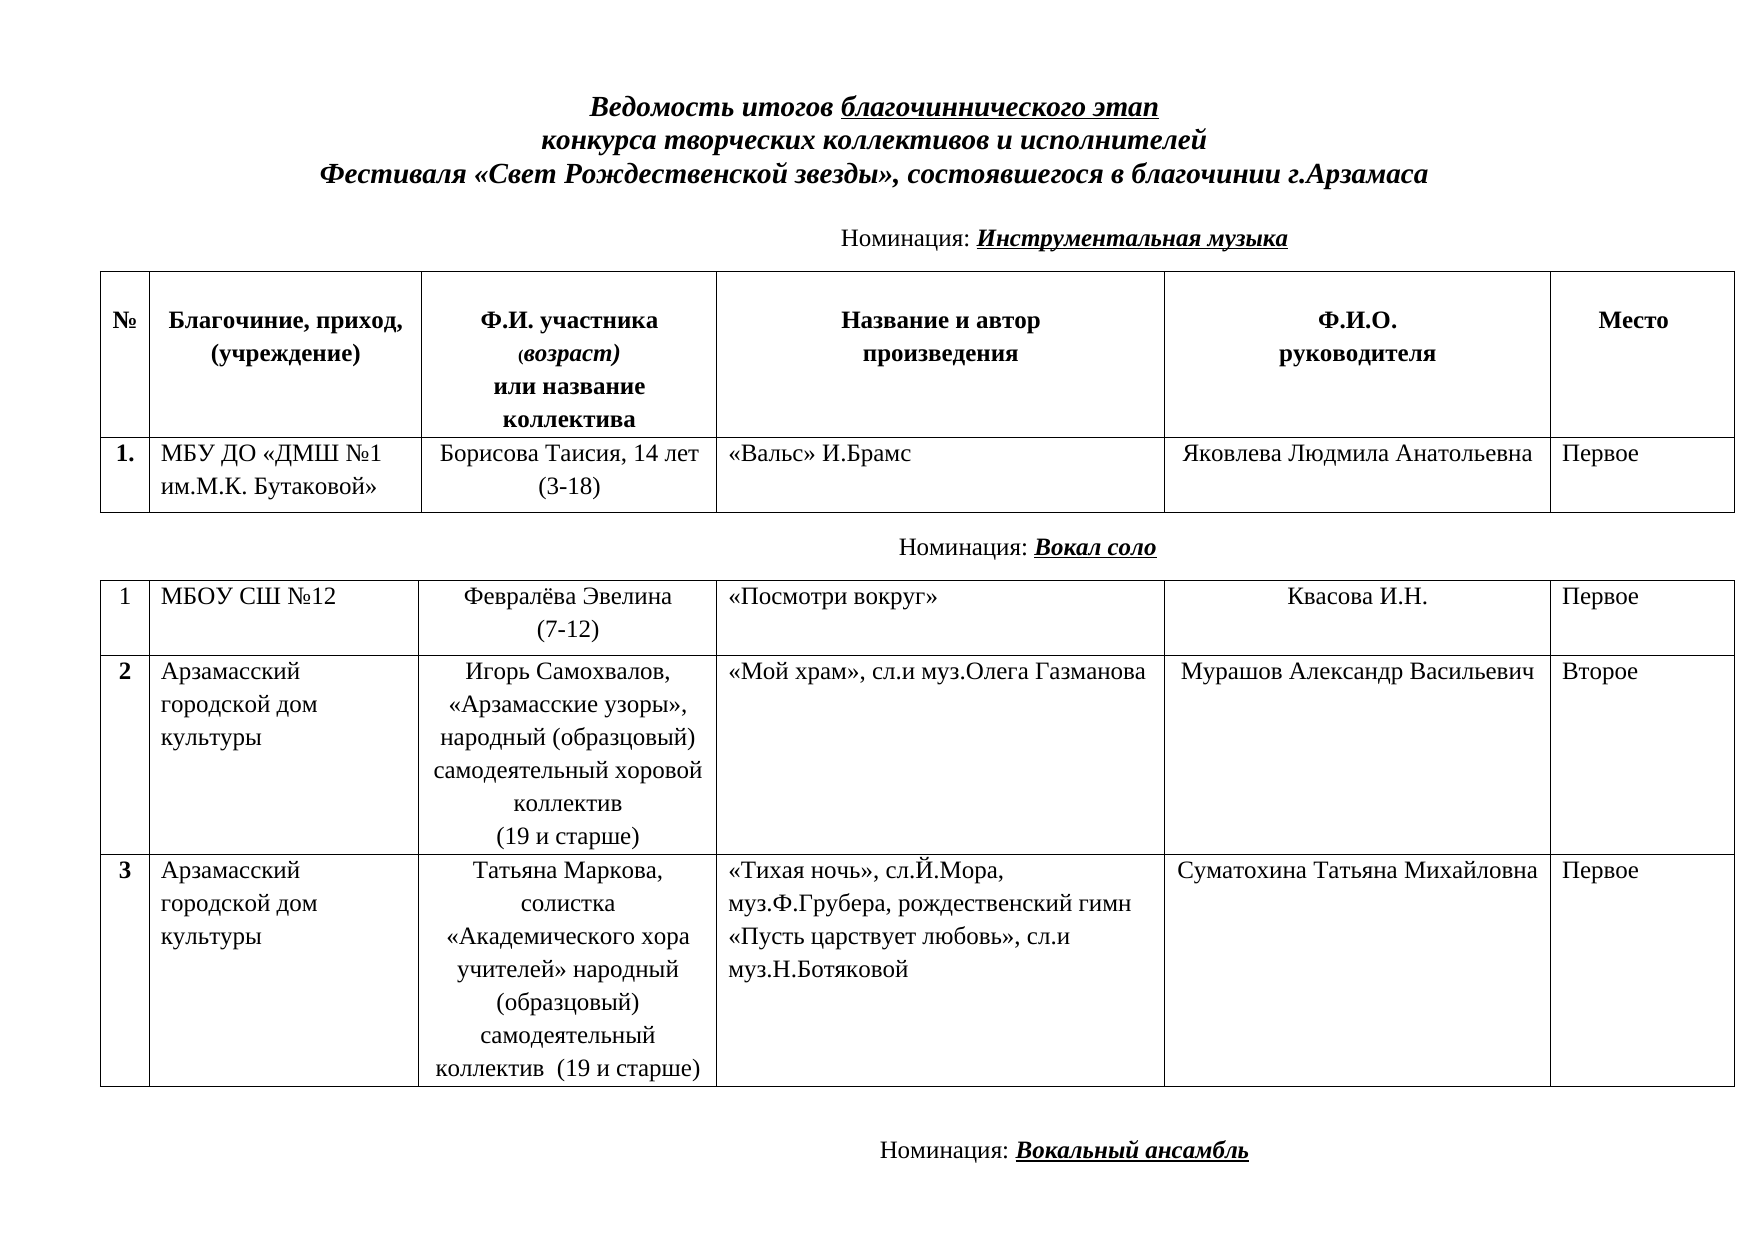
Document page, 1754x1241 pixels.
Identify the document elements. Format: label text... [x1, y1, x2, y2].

table_header Название и автор произведения [717, 272, 1164, 437]
table_header «Посмотри вокруг» [717, 581, 1164, 655]
table_cell Мурашов Александр Васильевич [1165, 656, 1550, 854]
table_cell Первое [1551, 438, 1734, 512]
table_cell Арзамасский городской дом культуры [150, 656, 418, 854]
table_header Место [1551, 272, 1734, 437]
text Ведомость итогов благочиннического этап [86, 89, 1663, 122]
table_header Ф.И. участника (возраст) или название коллектива [422, 272, 716, 437]
table_cell Первое [1551, 855, 1734, 1086]
text Фестиваля «Свет Рождественской звезды», состоявшегося в благочинии г.Арзамаса [86, 156, 1663, 189]
table_cell Суматохина Татьяна Михайловна [1165, 855, 1550, 1086]
table_cell 3 [101, 855, 149, 1086]
text Номинация: Инструментальная музыка [395, 223, 1659, 252]
table_cell МБУ ДО «ДМШ №1 им.М.К. Бутаковой» [150, 438, 421, 512]
table_header Первое [1551, 581, 1734, 655]
table_cell Борисова Таисия, 14 лет (3-18) [422, 438, 716, 512]
table_header Февралёва Эвелина (7-12) [419, 581, 716, 655]
table_cell Арзамасский городской дом культуры [150, 855, 418, 1086]
table_header Ф.И.О. руководителя [1165, 272, 1550, 437]
text Номинация: Вокальный ансамбль [395, 1135, 1659, 1164]
table_cell Второе [1551, 656, 1734, 854]
table_cell «Вальс» И.Брамс [717, 438, 1164, 512]
table_cell 2 [101, 656, 149, 854]
table_header 1 [101, 581, 149, 655]
table_header МБОУ СШ №12 [150, 581, 418, 655]
text конкурса творческих коллективов и исполнителей [86, 122, 1663, 156]
table_cell Татьяна Маркова, солистка «Академического хора учителей» народный (образцовый) самодеятельный коллектив (19 и старше) [419, 855, 716, 1086]
table_cell «Мой храм», сл.и муз.Олега Газманова [717, 656, 1164, 854]
table_header Благочиние, приход, (учреждение) [150, 272, 421, 437]
table_cell Яковлева Людмила Анатольевна [1165, 438, 1550, 512]
table_cell Игорь Самохвалов, «Арзамасские узоры», народный (образцовый) самодеятельный хоровой коллектив (19 и старше) [419, 656, 716, 854]
table_cell 1. [101, 438, 149, 512]
text Номинация: Вокал соло [395, 513, 1659, 561]
table_header Квасова И.Н. [1165, 581, 1550, 655]
table_cell «Тихая ночь», сл.Й.Мора, муз.Ф.Грубера, рождественский гимн «Пусть царствует любовь», сл.и муз.Н.Ботяковой [717, 855, 1164, 1086]
table_header № [101, 272, 149, 437]
